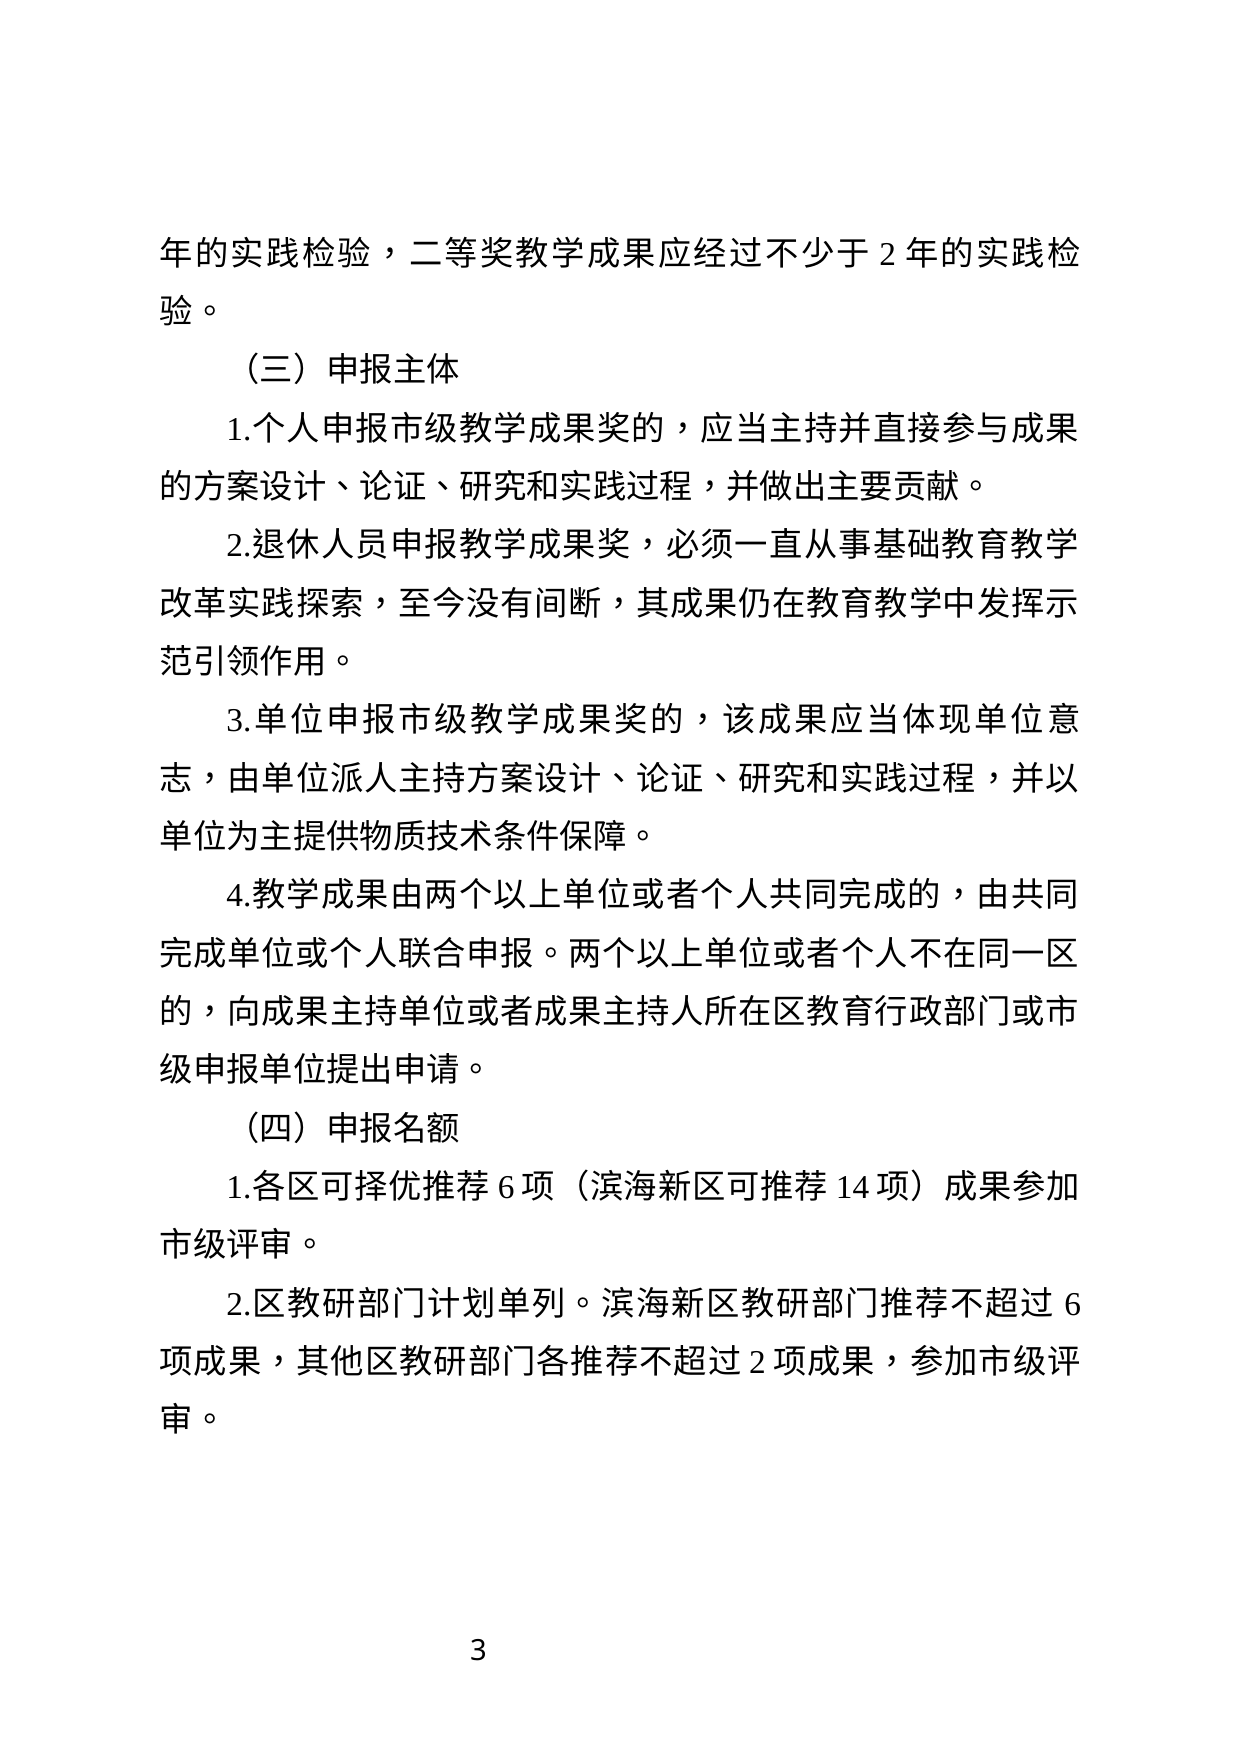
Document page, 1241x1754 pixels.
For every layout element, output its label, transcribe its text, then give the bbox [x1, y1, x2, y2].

text 4.教学成果由两个以上单位或者个人共同完成的，由共同完成单位或个人联合申报。两个以上单位或者个人不在同一区的，向成果主持单位或者成果主持人所在区教育行政部门或市级申报单位提出申请。 [159, 860, 1081, 1093]
text （四）申报名额 [159, 1093, 1081, 1152]
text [159, 218, 1081, 335]
text 3.单位申报市级教学成果奖的，该成果应当体现单位意志，由单位派人主持方案设计、论证、研究和实践过程，并以单位为主提供物质技术条件保障。 [159, 685, 1081, 860]
text 2.退休人员申报教学成果奖，必须一直从事基础教育教学改革实践探索，至今没有间断，其成果仍在教育教学中发挥示范引领作用。 [159, 510, 1081, 685]
text （三）申报主体 [159, 335, 1081, 393]
text 2.区教研部门计划单列。滨海新区教研部门推荐不超过6项成果，其他区教研部门各推荐不超过2项成果，参加市级评审。 [159, 1268, 1081, 1443]
text 1.各区可择优推荐6项（滨海新区可推荐14项）成果参加市级评审。 [159, 1152, 1081, 1268]
text 1.个人申报市级教学成果奖的，应当主持并直接参与成果的方案设计、论证、研究和实践过程，并做出主要贡献。 [159, 393, 1081, 510]
